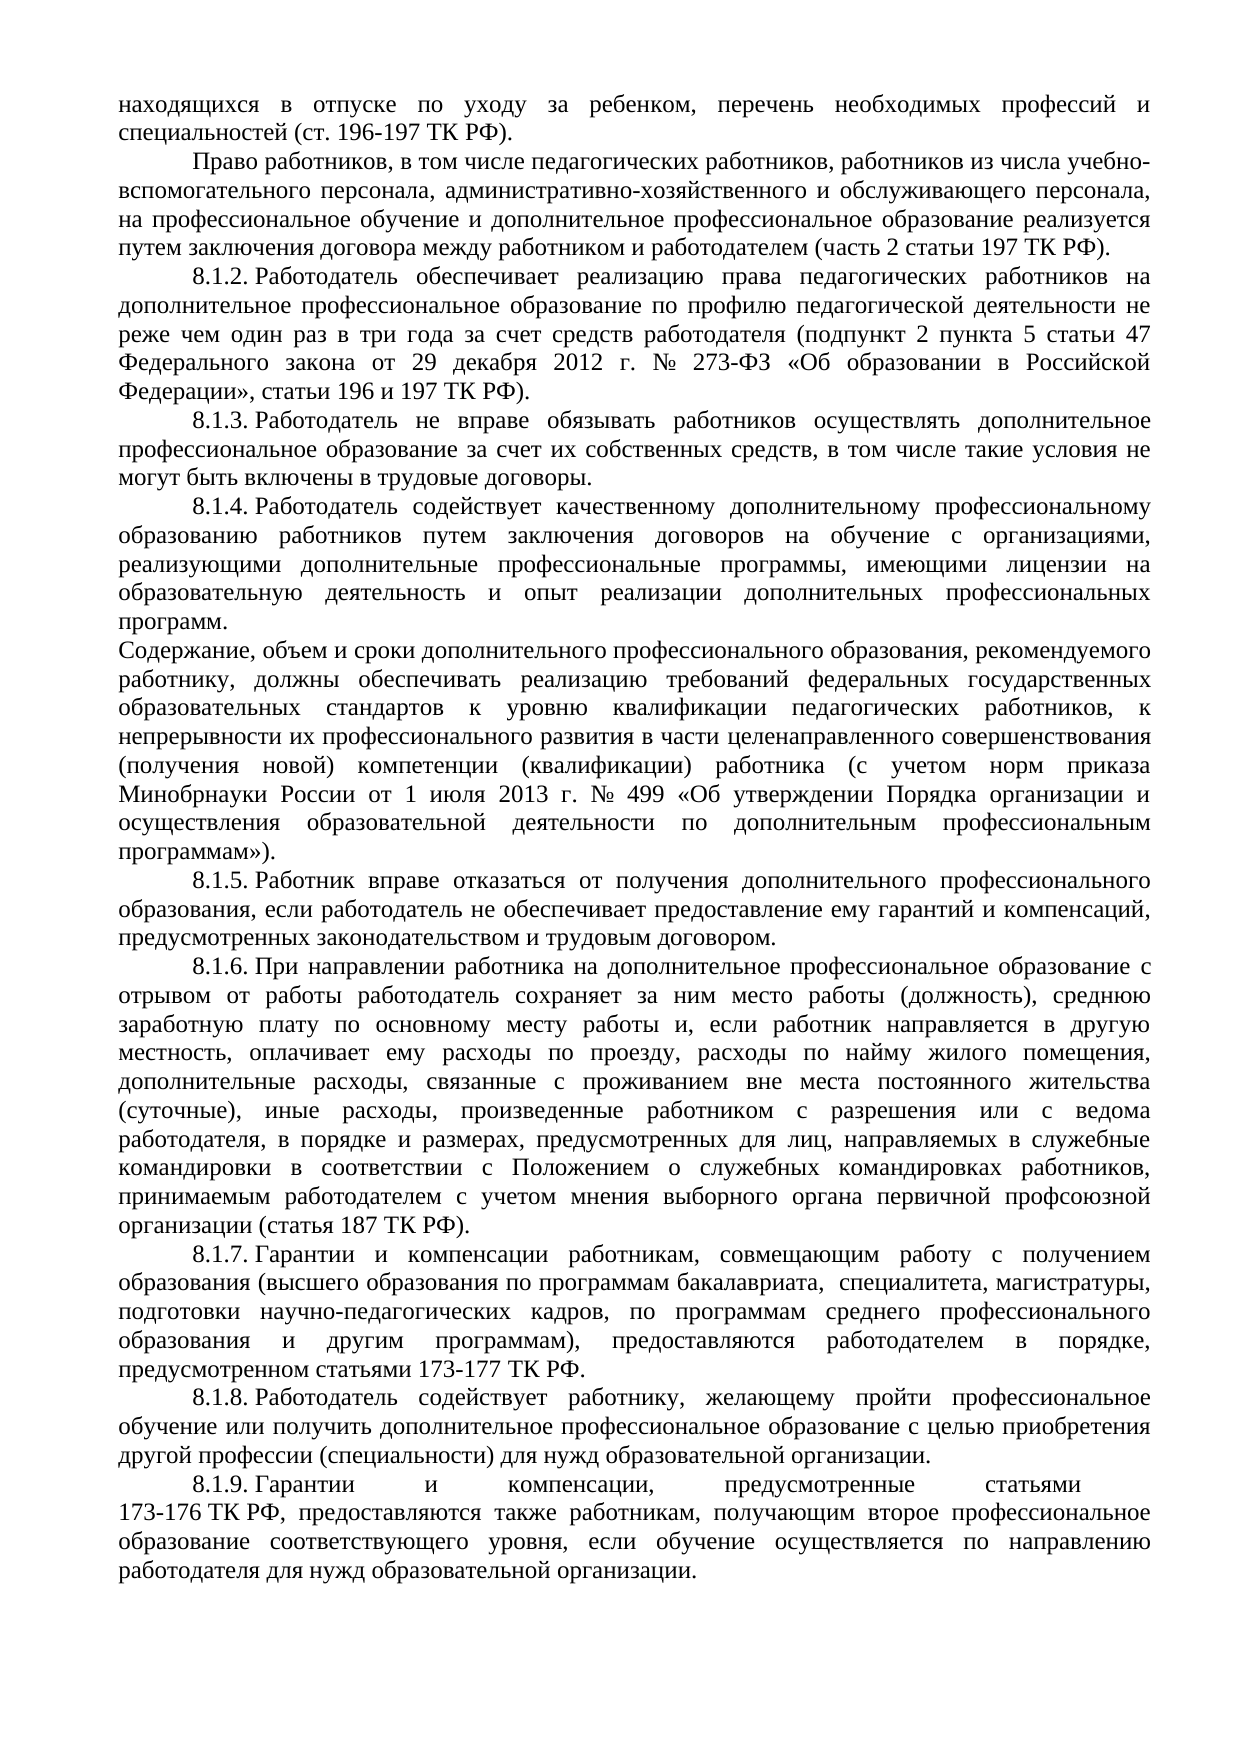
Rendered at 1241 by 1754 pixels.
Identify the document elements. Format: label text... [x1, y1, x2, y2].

text 8.1.2. Работодатель обеспечивает реализацию права педагогических работников на дополнительное профессиональное образование по профилю педагогической деятельности не реже чем один раз в три года за счет средств работодателя (подпункт 2 пункта 5 статьи 47 Федерального закона от 29 декабря 2012 г. № 273-ФЗ «Об образовании в Российской Федерации», статьи 196 и 197 ТК РФ). [118, 261, 1152, 405]
text 8.1.5. Работник вправе отказаться от получения дополнительного профессионального образования, если работодатель не обеспечивает предоставление ему гарантий и компенсаций, предусмотренных законодательством и трудовым договором. [118, 865, 1152, 951]
text 8.1.9. Гарантии и компенсации, предусмотренные статьями 173-176 ТК РФ, предоставляются также работникам, получающим второе профессиональное образование соответствующего уровня, если обучение осуществляется по направлению работодателя для нужд образовательной организации. [118, 1469, 1152, 1584]
text Содержание, объем и сроки дополнительного профессионального образования, рекомендуемого работнику, должны обеспечивать реализацию требований федеральных государственных образовательных стандартов к уровню квалификации педагогических работников, к непрерывности их профессионального развития в части целенаправленного совершенствования (получения новой) компетенции (квалификации) работника (с учетом норм приказа Минобрнауки России от 1 июля 2013 г. № 499 «Об утверждении Порядка организации и осуществления образовательной деятельности по дополнительным профессиональным программам»). [118, 635, 1152, 865]
text Право работников, в том числе педагогических работников, работников из числа учебно-вспомогательного персонала, административно-хозяйственного и обслуживающего персонала, на профессиональное обучение и дополнительное профессиональное образование реализуется путем заключения договора между работником и работодателем (часть 2 статьи 197 ТК РФ). [118, 146, 1152, 261]
text 8.1.8. Работодатель содействует работнику, желающему пройти профессиональное обучение или получить дополнительное профессиональное образование с целью приобретения другой профессии (специальности) для нужд образовательной организации. [118, 1382, 1152, 1469]
text 8.1.4. Работодатель содействует качественному дополнительному профессиональному образованию работников путем заключения договоров на обучение с организациями, реализующими дополнительные профессиональные программы, имеющими лицензии на образовательную деятельность и опыт реализации дополнительных профессиональных программ. [118, 491, 1152, 635]
text 8.1.3. Работодатель не вправе обязывать работников осуществлять дополнительное профессиональное образование за счет их собственных средств, в том числе такие условия не могут быть включены в трудовые договоры. [118, 405, 1152, 491]
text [118, 89, 1152, 146]
text 8.1.7. Гарантии и компенсации работникам, совмещающим работу с получением образования (высшего образования по программам бакалавриата, специалитета, магистратуры, подготовки научно-педагогических кадров, по программам среднего профессионального образования и другим программам), предоставляются работодателем в порядке, предусмотренном статьями 173-177 ТК РФ. [118, 1239, 1152, 1382]
text 8.1.6. При направлении работника на дополнительное профессиональное образование с отрывом от работы работодатель сохраняет за ним место работы (должность), среднюю заработную плату по основному месту работы и, если работник направляется в другую местность, оплачивает ему расходы по проезду, расходы по найму жилого помещения, дополнительные расходы, связанные с проживанием вне места постоянного жительства (суточные), иные расходы, произведенные работником с разрешения или с ведома работодателя, в порядке и размерах, предусмотренных для лиц, направляемых в служебные командировки в соответствии с Положением о служебных командировках работников, принимаемым работодателем с учетом мнения выборного органа первичной профсоюзной организации (статья 187 ТК РФ). [118, 951, 1152, 1239]
